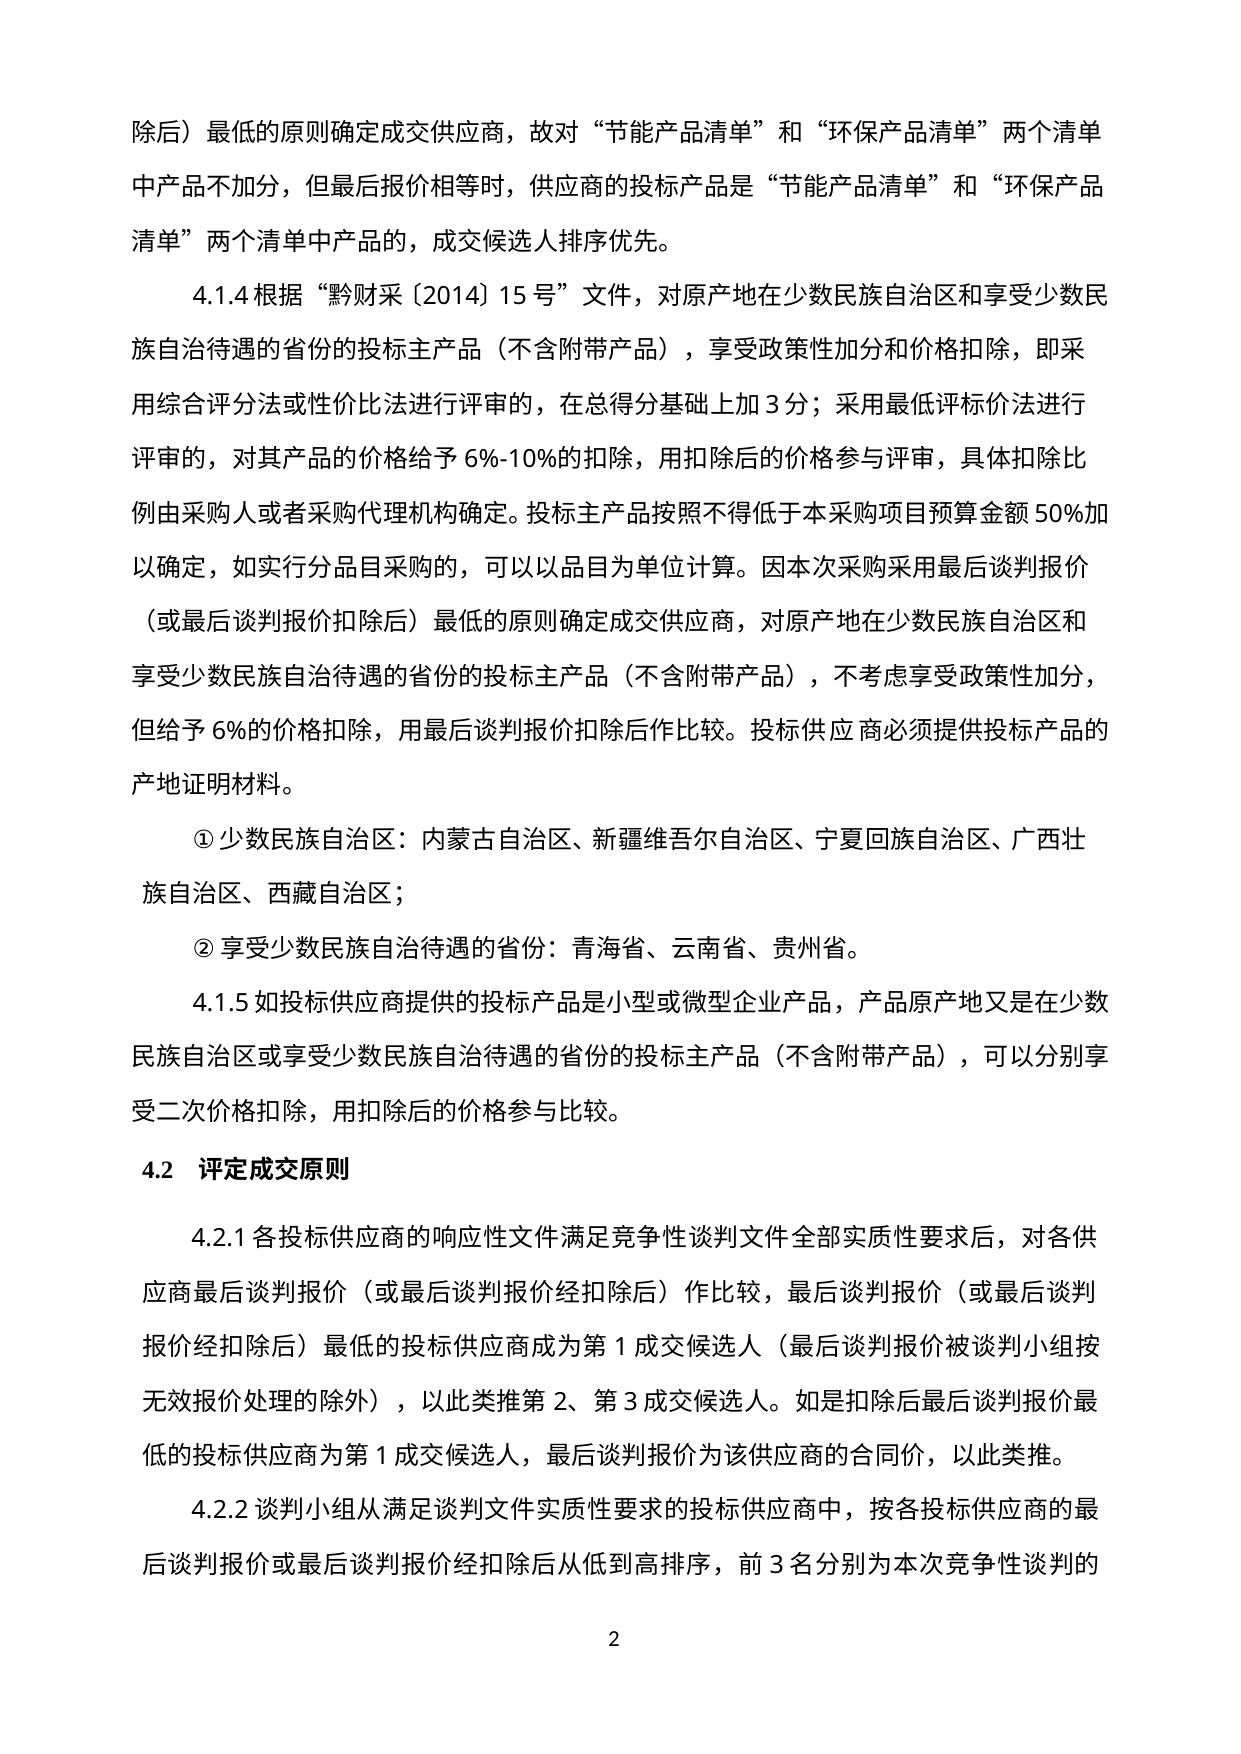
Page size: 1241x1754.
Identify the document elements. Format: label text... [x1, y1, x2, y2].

text ①少数民族自治区：内蒙古自治区、新疆维吾尔自治区、宁夏回族自治区、广西壮族自治区、西藏自治区； [142, 874, 1087, 964]
text 4.1.4根据“黔财采〔2014〕15号”文件，对原产地在少数民族自治区和享受少数民族自治待遇的省份的投标主产品（不含附带产品），享受政策性加分和价格扣除，即采用综合评分法或性价比法进行评审的，在总得分基础上加3分；采用最低评标价法进行评审的，对其产品的价格给予6%-10%的扣除，用扣除后的价格参与评审，具体扣除比例由采购人或者采购代理机构确定。投标主产品按照不得低于本采购项目预算金额50%加以确定，如实行分品目采购的，可以以品目为单位计算。因本次采购采用最后谈判报价（或最后谈判报价扣除后）最低的原则确定成交供应商，对原产地在少数民族自治区和享受少数民族自治待遇的省份的投标主产品（不含附带产品），不考虑享受政策性加分，但给予6%的价格扣除，用最后谈判报价扣除后作比较。投标供应商必须提供投标产品的产地证明材料。 [131, 330, 1109, 856]
text 4.2.1各投标供应商的响应性文件满足竞争性谈判文件全部实质性要求后，对各供应商最后谈判报价（或最后谈判报价经扣除后）作比较，最后谈判报价（或最后谈判报价经扣除后）最低的投标供应商成为第1成交候选人（最后谈判报价被谈判小组按无效报价处理的除外），以此类推第2、第3成交候选人。如是扣除后最后谈判报价最低的投标供应商为第1成交候选人，最后谈判报价为该供应商的合同价，以此类推。 [142, 1272, 1100, 1526]
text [131, 112, 1109, 312]
text ②享受少数民族自治待遇的省份：青海省、云南省、贵州省。 [192, 982, 1111, 1019]
text 4.1.5如投标供应商提供的投标产品是小型或微型企业产品，产品原产地又是在少数民族自治区或享受少数民族自治待遇的省份的投标主产品（不含附带产品），可以分别享受二次价格扣除，用扣除后的价格参与比较。 [131, 1037, 1111, 1182]
text 4.2 评定成交原则 [142, 1204, 1111, 1240]
